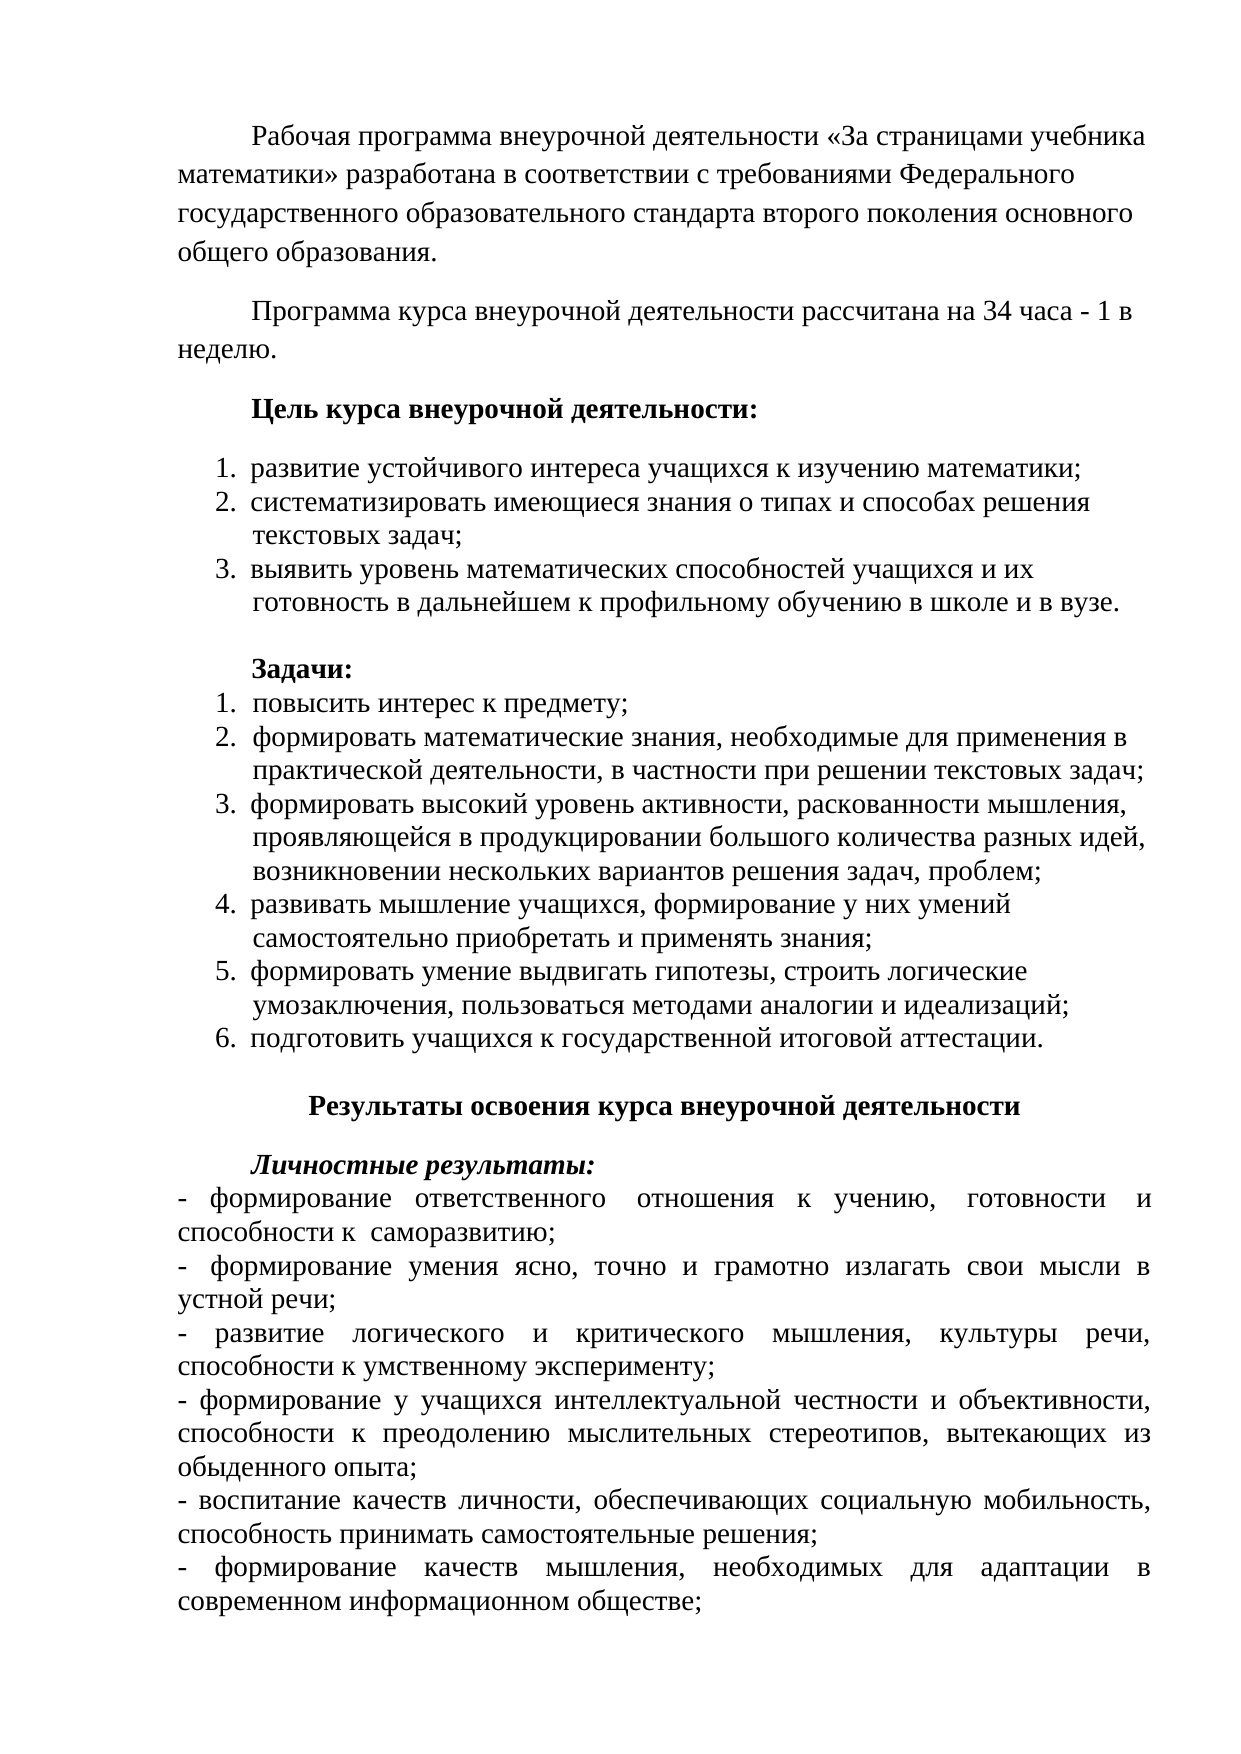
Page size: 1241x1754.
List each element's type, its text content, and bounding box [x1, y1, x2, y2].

list повысить интерес к предмету; [215, 685, 1152, 719]
text - формирование умения ясно, точно и грамотно излагать свои мысли в устной речи; [177, 1248, 1152, 1315]
text Программа курса внеурочной деятельности рассчитана на 34 часа - 1 в неделю. [177, 293, 1152, 365]
text - воспитание качеств личности, обеспечивающих социальную мобильность, способность принимать самостоятельные решения; [177, 1482, 1152, 1549]
text Личностные результаты: [177, 1147, 1152, 1181]
list формировать математические знания, необходимые для применения в практической деятельности, в частности при решении текстовых задач; [215, 719, 1152, 786]
text Задачи: [177, 652, 1152, 685]
text Рабочая программа внеурочной деятельности «За страницами учебника математики» разработана в соответствии с требованиями Федерального государственного образовательного стандарта второго поколения основного общего образования. [177, 118, 1152, 267]
text Результаты освоения курса внеурочной деятельности [177, 1088, 1152, 1121]
list формировать умение выдвигать гипотезы, строить логические умозаключения, пользоваться методами аналогии и идеализаций; [215, 953, 1152, 1021]
list выявить уровень математических способностей учащихся и их готовность в дальнейшем к профильному обучению в школе и в вузе. [215, 551, 1152, 618]
text - развитие логического и критического мышления, культуры речи, способности к умственному эксперименту; [177, 1315, 1152, 1382]
list формировать высокий уровень активности, раскованности мышления, проявляющейся в продукцировании большого количества разных идей, возникновении нескольких вариантов решения задач, проблем; [215, 786, 1152, 886]
list систематизировать имеющиеся знания о типах и способах решения текстовых задач; [215, 484, 1152, 551]
text - формирование ответственного отношения к учению, готовности и способности к саморазвитию; [177, 1181, 1152, 1248]
list подготовить учащихся к государственной итоговой аттестации. [215, 1021, 1152, 1054]
text - формирование качеств мышления, необходимых для адаптации в современном информационном обществе; [177, 1549, 1152, 1617]
list развивать мышление учащихся, формирование у них умений самостоятельно приобретать и применять знания; [215, 886, 1152, 953]
text Цель курса внеурочной деятельности: [177, 391, 1152, 424]
list развитие устойчивого интереса учащихся к изучению математики; [215, 450, 1152, 484]
text - формирование у учащихся интеллектуальной честности и объективности, способности к преодолению мыслительных стереотипов, вытекающих из обыденного опыта; [177, 1382, 1152, 1482]
